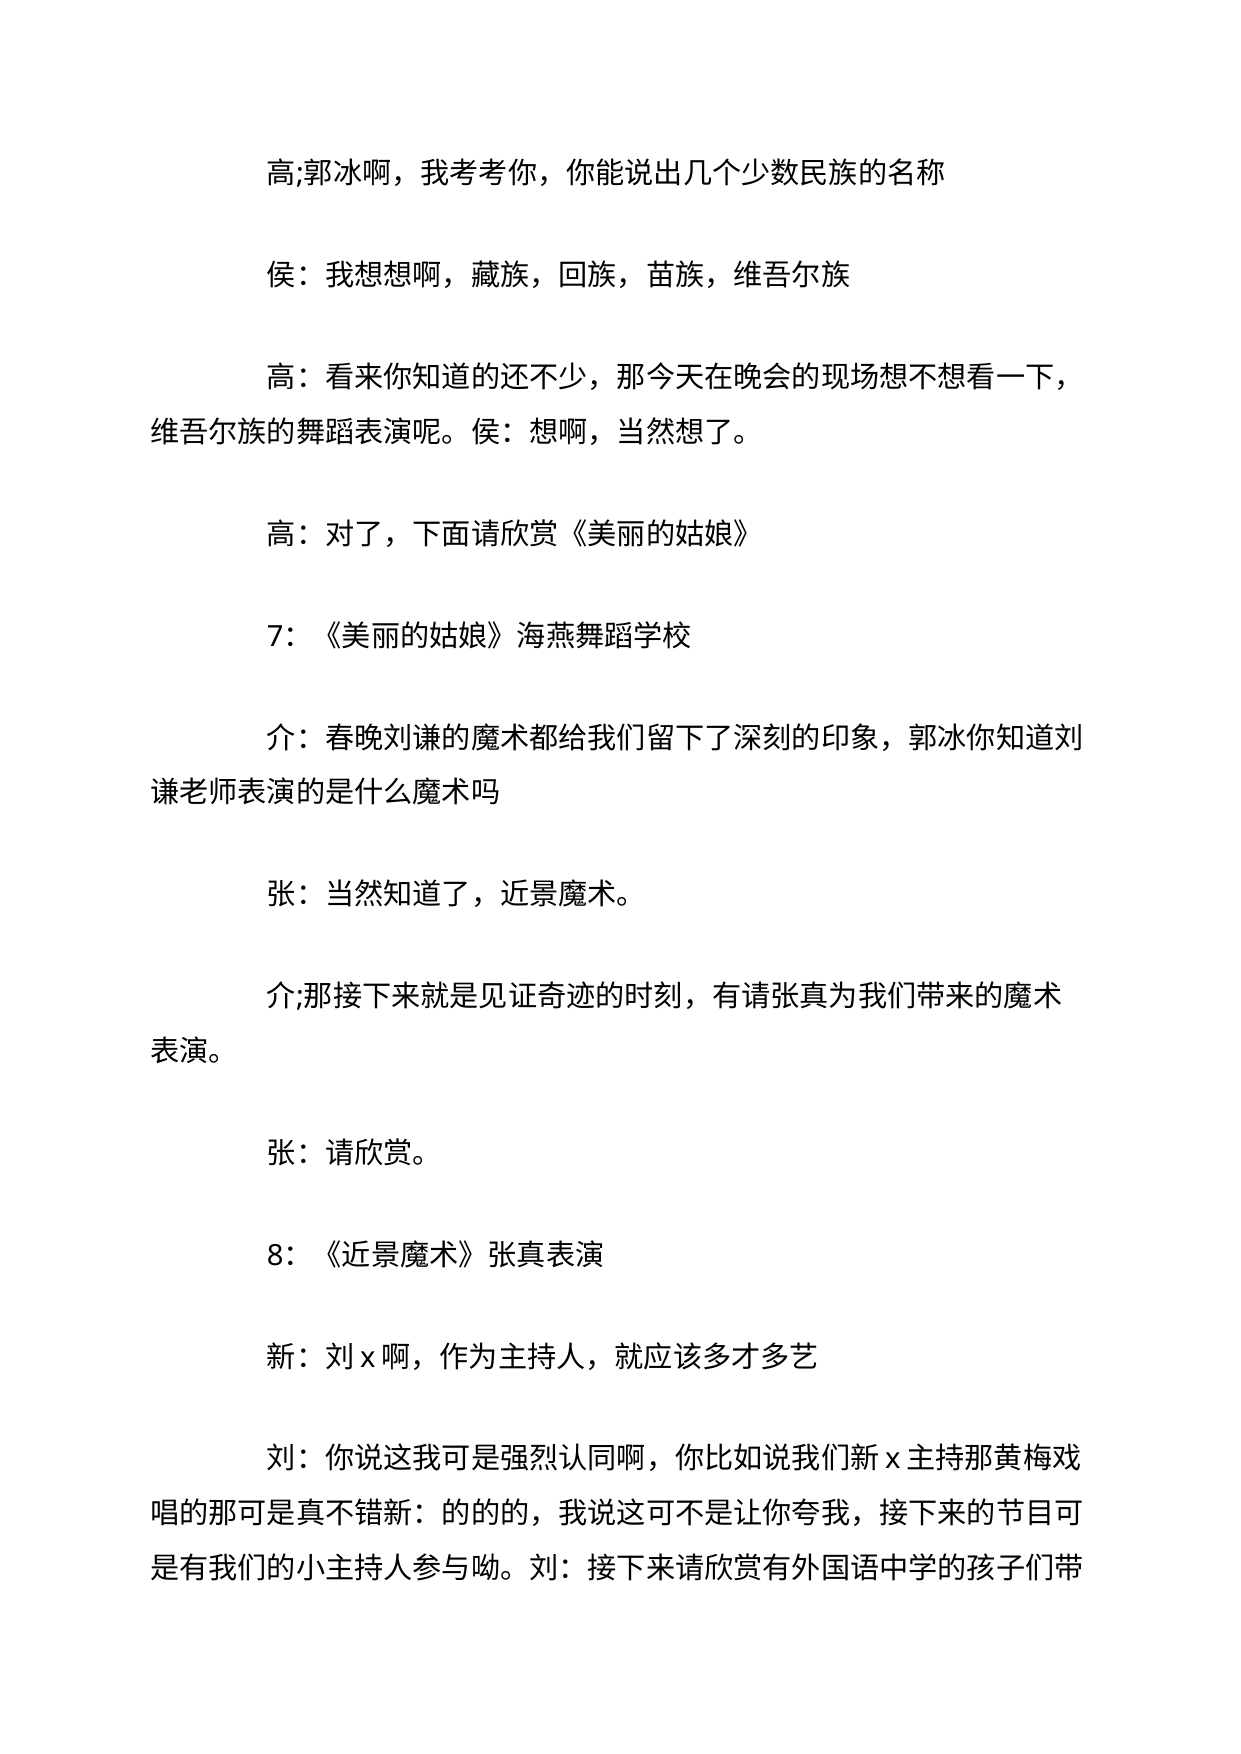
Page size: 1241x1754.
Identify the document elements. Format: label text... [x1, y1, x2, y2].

text 张：请欣赏。 [150, 1129, 1090, 1172]
text 新：刘x啊，作为主持人，就应该多才多艺 [150, 1333, 1090, 1376]
text 高：看来你知道的还不少，那今天在晚会的现场想不想看一下，维吾尔族的舞蹈表演呢。侯：想啊，当然想了。 [150, 354, 1090, 451]
text 7：《美丽的姑娘》海燕舞蹈学校 [150, 612, 1090, 654]
text 高：对了，下面请欣赏《美丽的姑娘》 [150, 510, 1090, 553]
text 高;郭冰啊，我考考你，你能说出几个少数民族的名称 [150, 150, 1090, 192]
text 侯：我想想啊，藏族，回族，苗族，维吾尔族 [150, 252, 1090, 294]
text 张：当然知道了，近景魔术。 [150, 871, 1090, 913]
text 介;那接下来就是见证奇迹的时刻，有请张真为我们带来的魔术表演。 [150, 973, 1090, 1070]
text 8：《近景魔术》张真表演 [150, 1231, 1090, 1273]
text 介：春晚刘谦的魔术都给我们留下了深刻的印象，郭冰你知道刘谦老师表演的是什么魔术吗 [150, 714, 1090, 811]
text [150, 1435, 1090, 1587]
